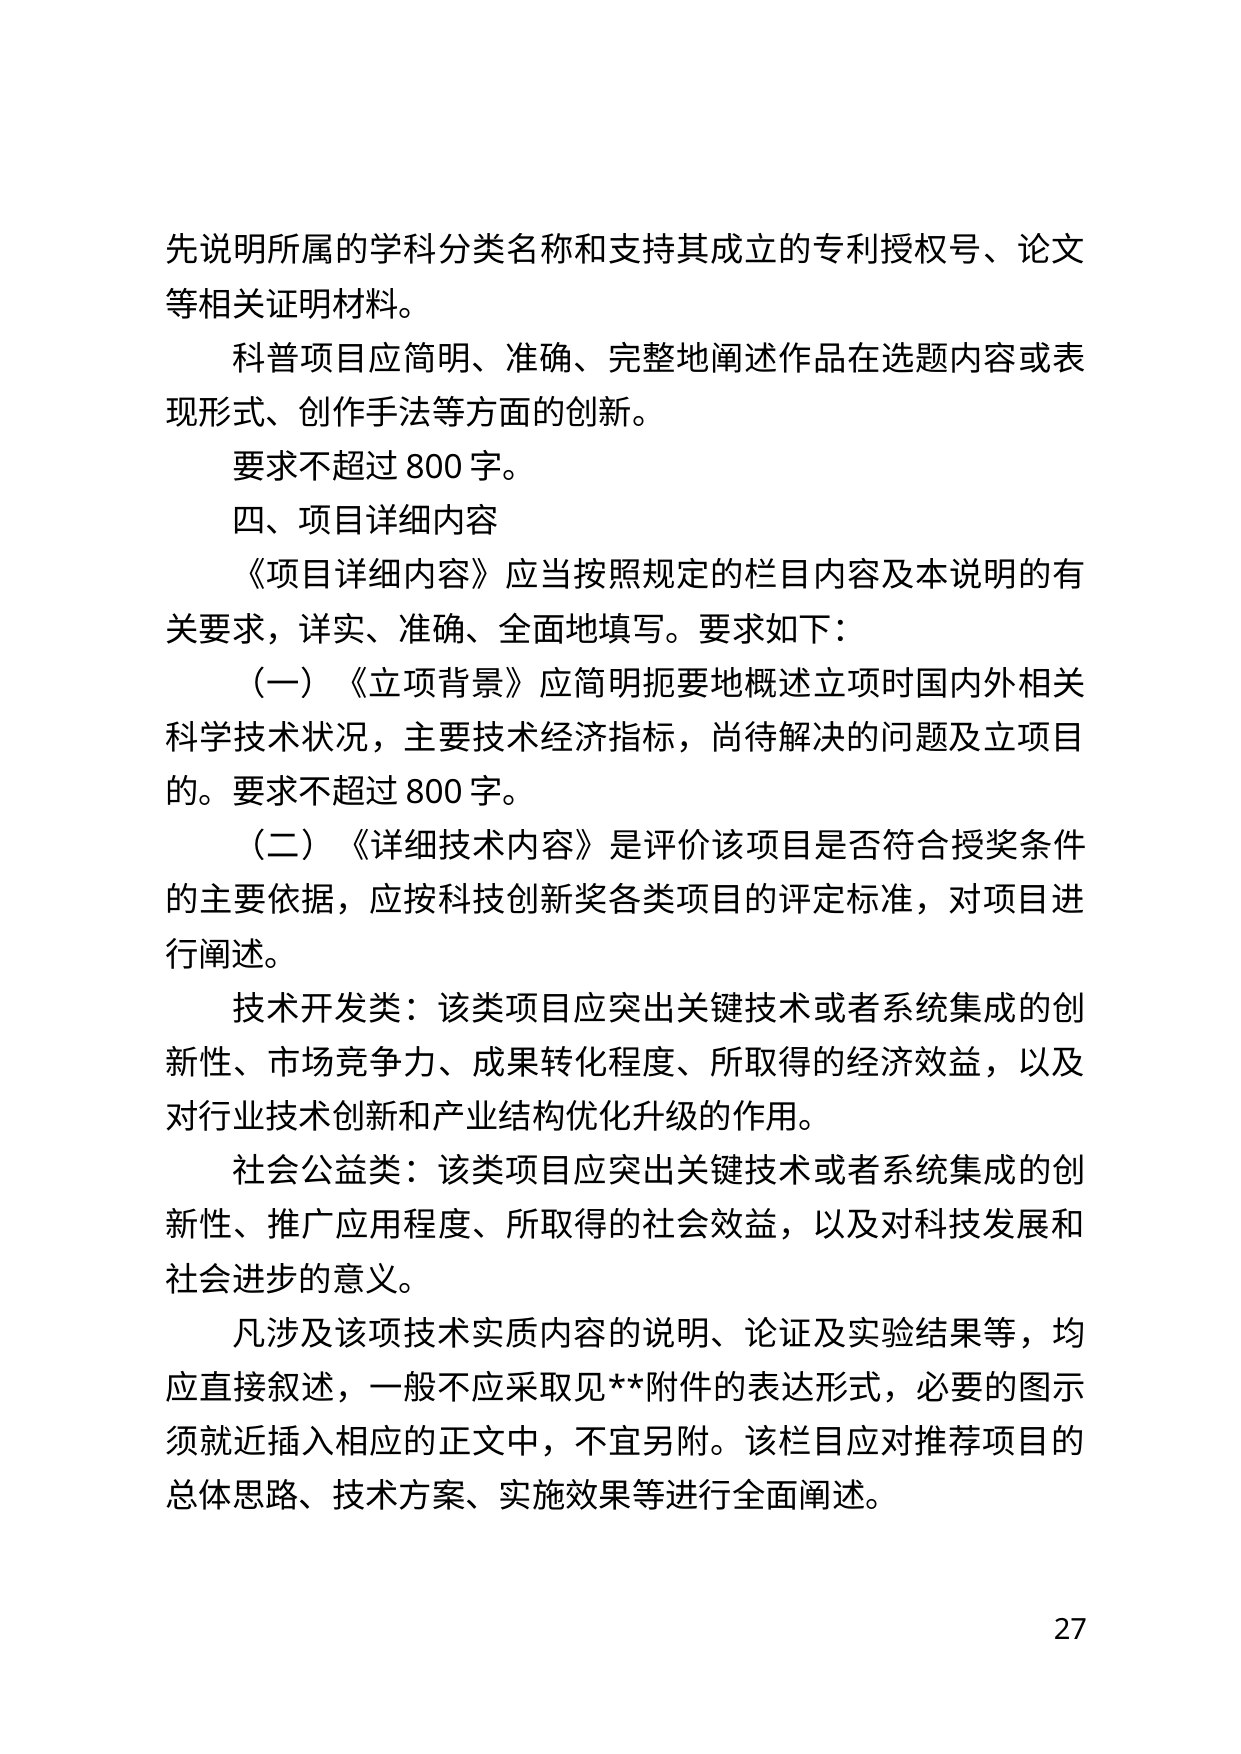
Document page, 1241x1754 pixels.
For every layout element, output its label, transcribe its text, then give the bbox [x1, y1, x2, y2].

text （二）《详细技术内容》是评价该项目是否符合授奖条件的主要依据，应按科技创新奖各类项目的评定标准，对项目进行阐述。 [165, 814, 1087, 977]
text 技术开发类：该类项目应突出关键技术或者系统集成的创新性、市场竞争力、成果转化程度、所取得的经济效益，以及对行业技术创新和产业结构优化升级的作用。 [165, 977, 1087, 1139]
text （一）《立项背景》应简明扼要地概述立项时国内外相关科学技术状况，主要技术经济指标，尚待解决的问题及立项目的。要求不超过800字。 [165, 652, 1087, 814]
text 四、项目详细内容 [165, 489, 1087, 543]
text 要求不超过800字。 [165, 435, 1087, 489]
text 科普项目应简明、准确、完整地阐述作品在选题内容或表现形式、创作手法等方面的创新。 [165, 327, 1087, 435]
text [165, 218, 1087, 327]
text 社会公益类：该类项目应突出关键技术或者系统集成的创新性、推广应用程度、所取得的社会效益，以及对科技发展和社会进步的意义。 [165, 1139, 1087, 1302]
text 《项目详细内容》应当按照规定的栏目内容及本说明的有关要求，详实、准确、全面地填写。要求如下： [165, 543, 1087, 652]
text 凡涉及该项技术实质内容的说明、论证及实验结果等，均应直接叙述，一般不应采取见**附件的表达形式，必要的图示须就近插入相应的正文中，不宜另附。该栏目应对推荐项目的总体思路、技术方案、实施效果等进行全面阐述。 [165, 1302, 1087, 1518]
